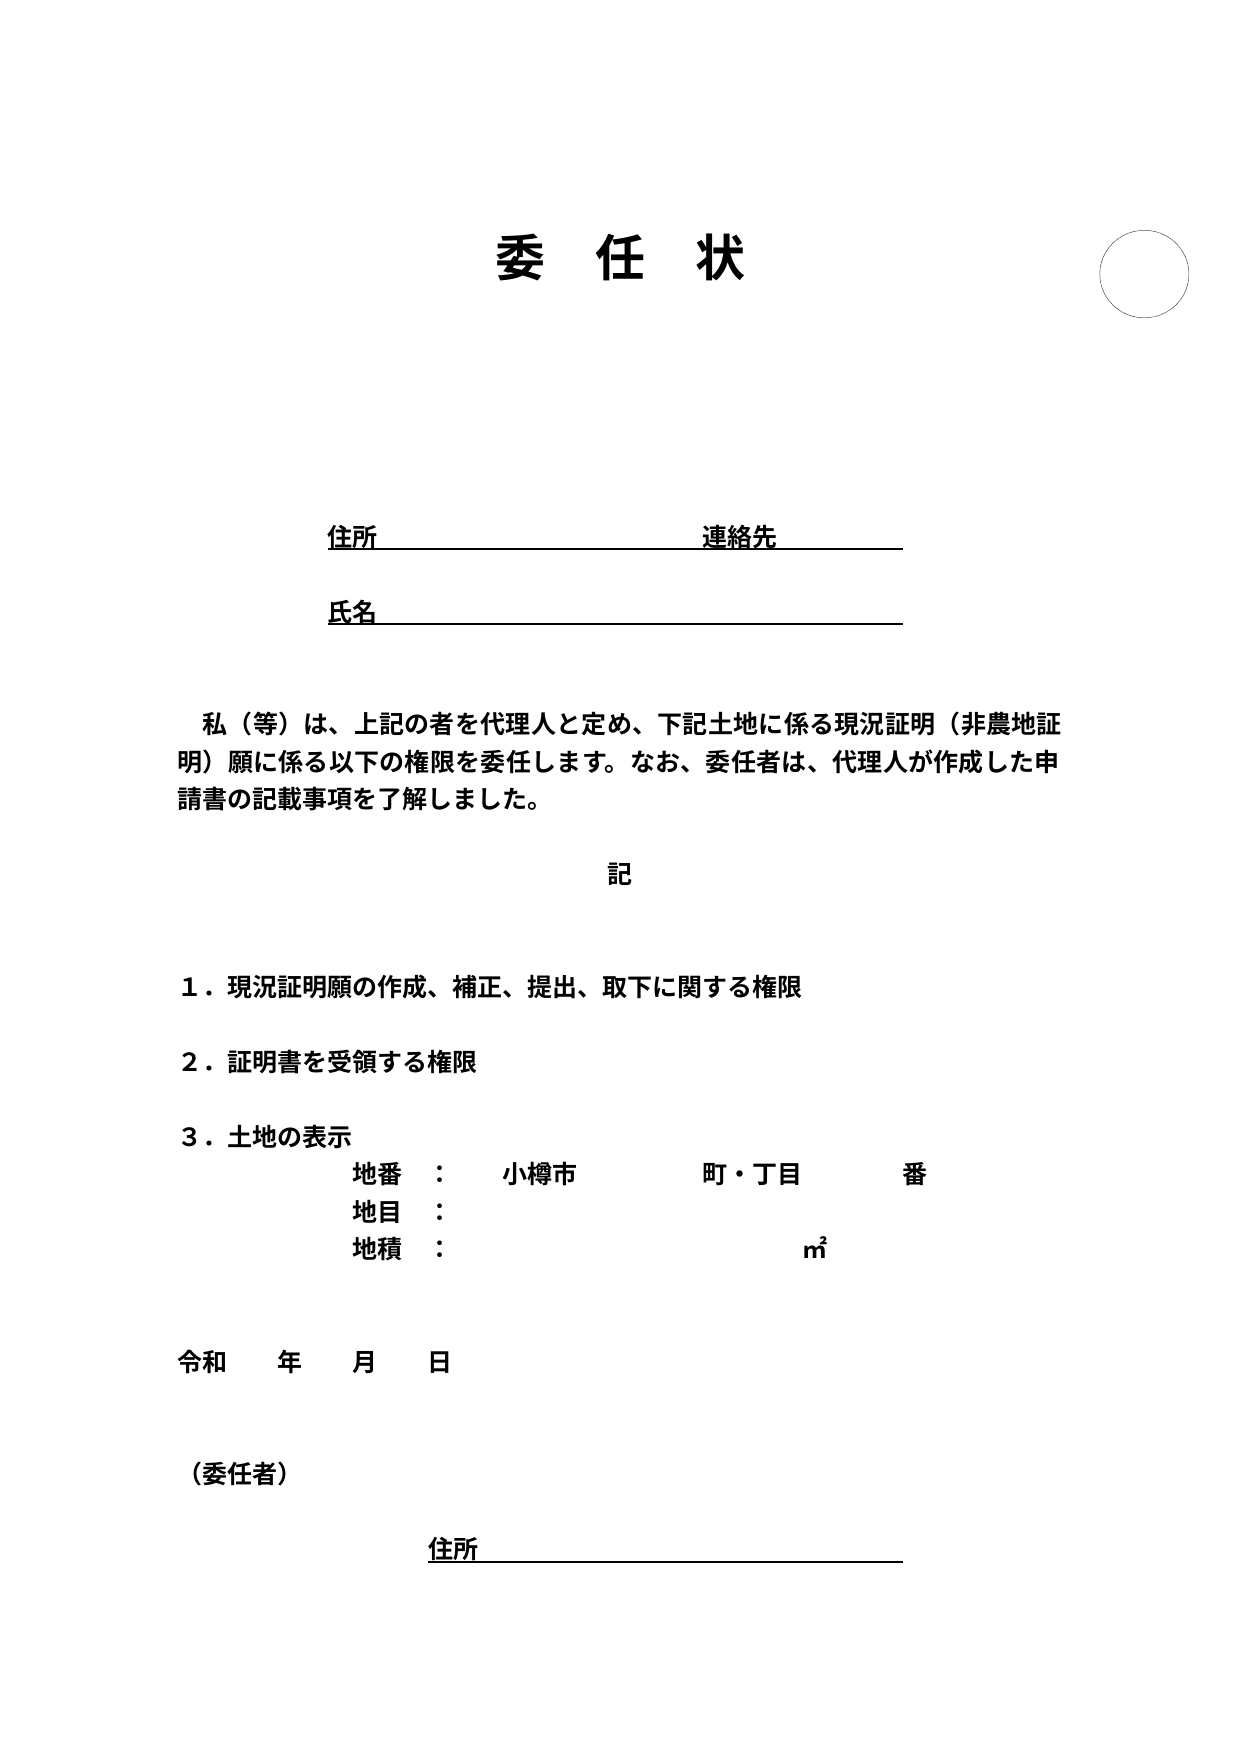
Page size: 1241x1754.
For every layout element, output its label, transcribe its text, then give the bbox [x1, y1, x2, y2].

text 氏名 [177, 592, 1063, 629]
text ２．証明書を受領する権限 [177, 1042, 1063, 1079]
text １．現況証明願の作成、補正、提出、取下に関する権限 [177, 967, 1063, 1004]
subtitle 記 [177, 854, 1063, 892]
text 地積 ： ㎡ [177, 1229, 1063, 1267]
text 委 任 状 [177, 217, 1063, 292]
text 地番 ： 小樽市 町・丁目 番 [177, 1154, 1063, 1192]
text 住所 連絡先 [177, 517, 1063, 554]
text 令和 年 月 日 [177, 1342, 1063, 1379]
text 住所 [177, 1529, 1063, 1567]
text 地目 ： [177, 1192, 1063, 1229]
text 私（等）は、上記の者を代理人と定め、下記土地に係る現況証明（非農地証明）願に係る以下の権限を委任します。なお、委任者は、代理人が作成した申請書の記載事項を了解しました。 [177, 704, 1063, 817]
text ３．土地の表示 [177, 1117, 1063, 1154]
text （委任者） [177, 1454, 1063, 1492]
